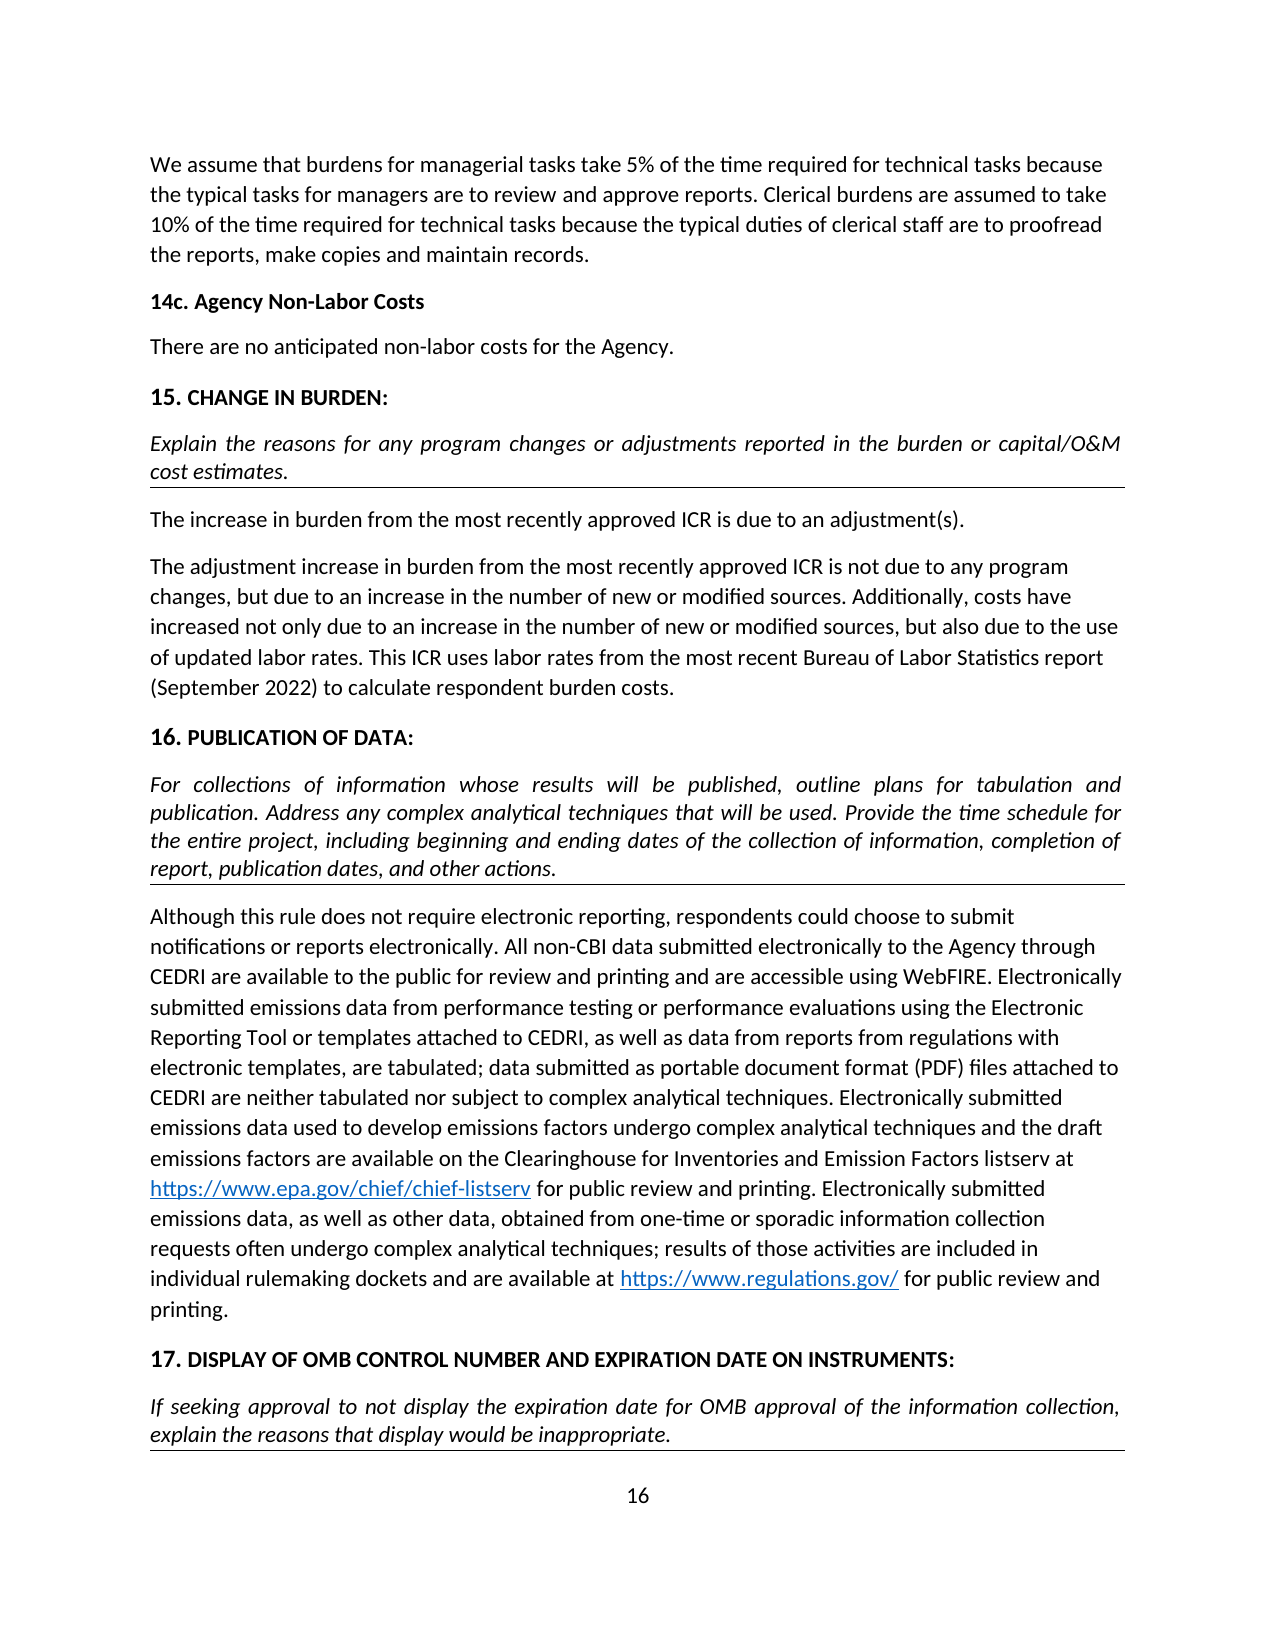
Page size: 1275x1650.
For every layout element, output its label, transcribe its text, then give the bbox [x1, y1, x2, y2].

subtitle DISPLAY OF OMB CONTROL NUMBER AND EXPIRATION DATE ON INSTRUMENTS: [150, 1343, 1125, 1374]
text The adjustment increase in burden from the most recently approved ICR is not due to any program changes, but due to an increase in the number of new or modified sources. Additionally, costs have increased not only due to an increase in the number of new or modified sources, but also due to the use of updated labor rates. This ICR uses labor rates from the most recent Bureau of Labor Statistics report (September 2022) to calculate respondent burden costs. [150, 552, 1125, 701]
text We assume that burdens for managerial tasks take 5% of the time required for technical tasks because the typical tasks for managers are to review and approve reports. Clerical burdens are assumed to take 10% of the time required for technical tasks because the typical duties of clerical staff are to proofread the reports, make copies and maintain records. [150, 150, 1125, 269]
text Explain the reasons for any program changes or adjustments reported in the burden or capital/O&M cost estimates. [150, 429, 1125, 487]
text If seeking approval to not display the expiration date for OMB approval of the information collection, explain the reasons that display would be inappropriate. [150, 1392, 1125, 1450]
text The increase in burden from the most recently approved ICR is due to an adjustment(s). [150, 505, 1125, 533]
subtitle CHANGE IN BURDEN: [150, 381, 1125, 411]
text There are no anticipated non-labor costs for the Agency. [150, 332, 1125, 360]
subtitle 14c. Agency Non-Labor Costs [150, 287, 1125, 316]
text For collections of information whose results will be published, outline plans for tabulation and publication. Address any complex analytical techniques that will be used. Provide the time schedule for the entire project, including beginning and ending dates of the collection of information, completion of report, publication dates, and other actions. [150, 770, 1125, 884]
subtitle PUBLICATION OF DATA: [150, 721, 1125, 752]
text Although this rule does not require electronic reporting, respondents could choose to submit notifications or reports electronically. All non-CBI data submitted electronically to the Agency through CEDRI are available to the public for review and printing and are accessible using WebFIRE. Electronically submitted emissions data from performance testing or performance evaluations using the Electronic Reporting Tool or templates attached to CEDRI, as well as data from reports from regulations with electronic templates, are tabulated; data submitted as portable document format (PDF) files attached to CEDRI are neither tabulated nor subject to complex analytical techniques. Electronically submitted emissions data used to develop emissions factors undergo complex analytical techniques and the draft emissions factors are available on the Clearinghouse for Inventories and Emission Factors listserv at https://www.epa.gov/chief/chief-listserv for public review and printing. Electronically submitted emissions data, as well as other data, obtained from one-time or sporadic information collection requests often undergo complex analytical techniques; results of those activities are included in individual rulemaking dockets and are available at https://www.regulations.gov/ for public review and printing. [150, 902, 1125, 1323]
